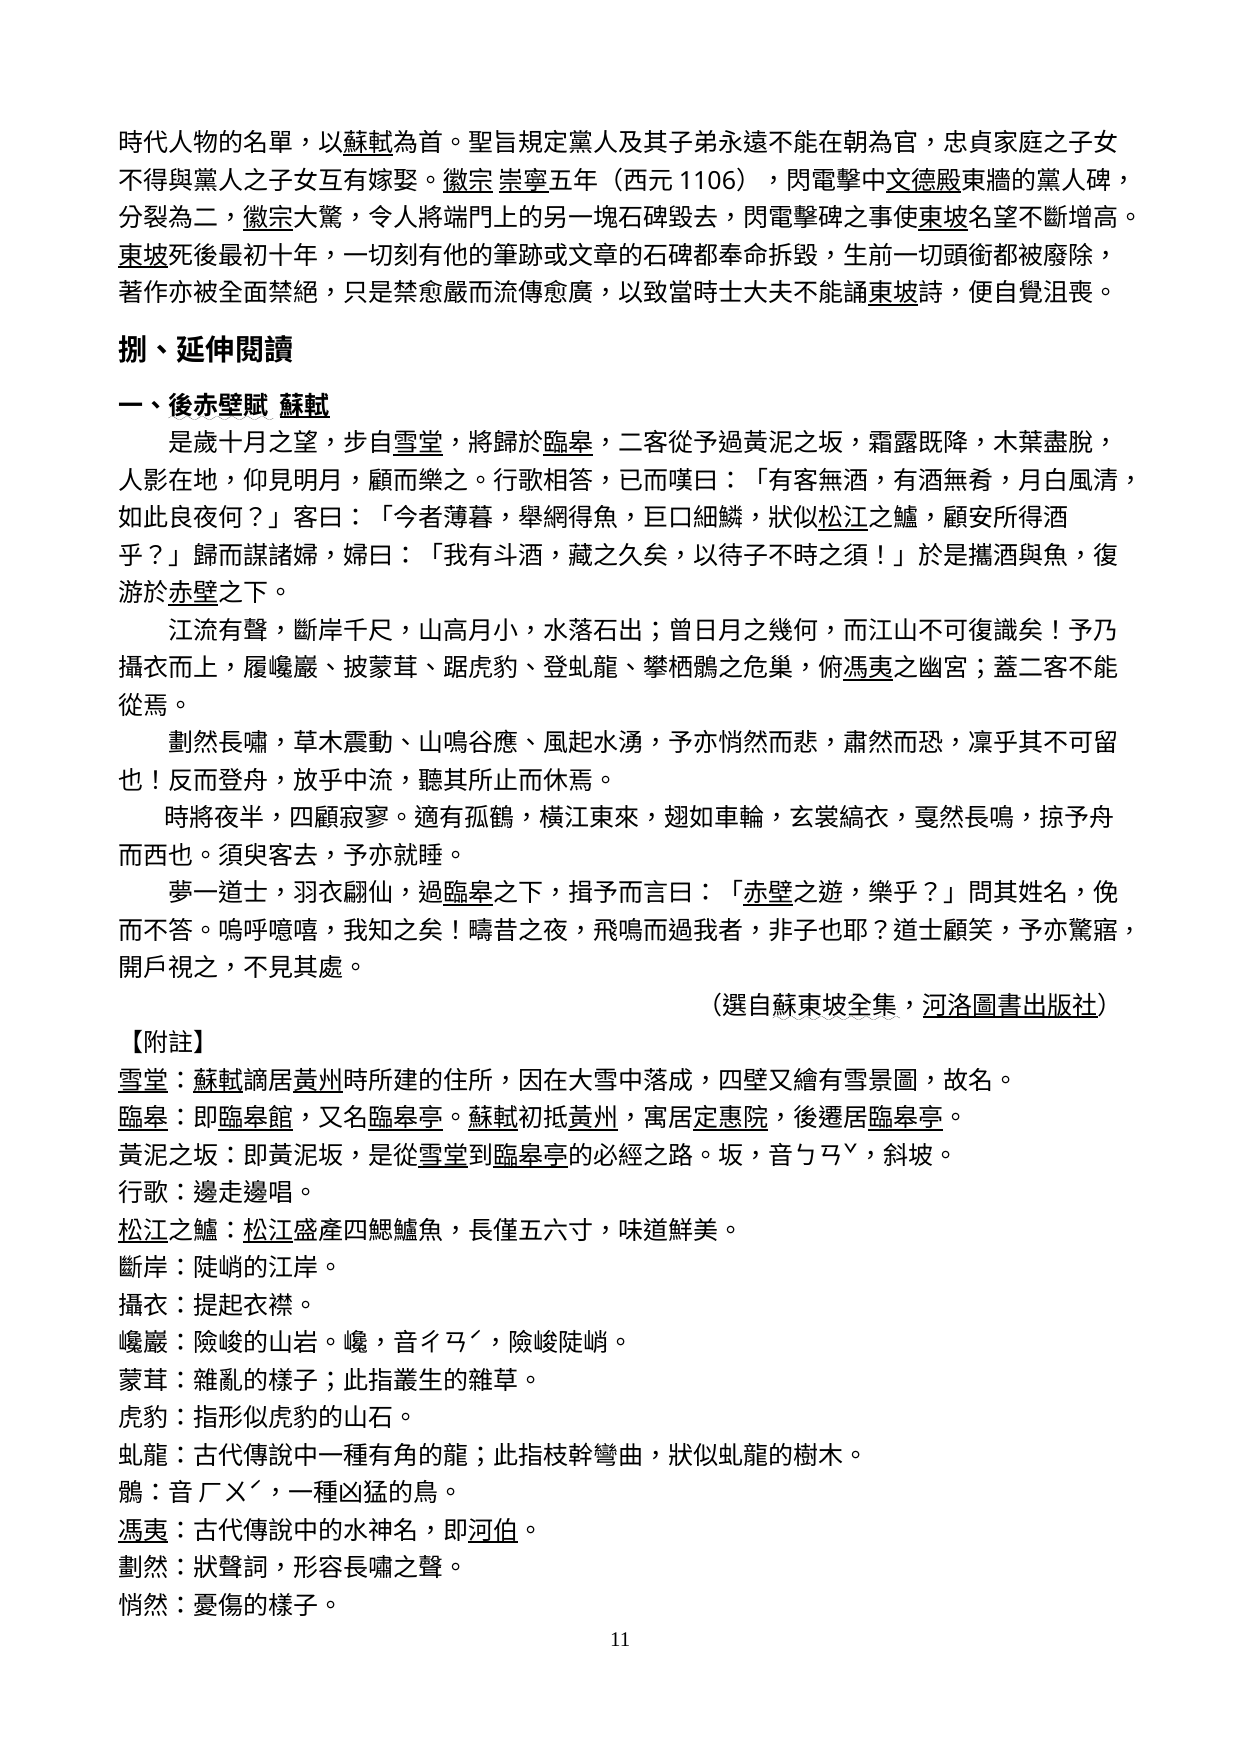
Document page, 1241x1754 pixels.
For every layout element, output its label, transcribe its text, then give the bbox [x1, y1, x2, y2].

text 鶻：音 ㄏㄨˊ，一種凶猛的鳥。 [118, 1472, 1122, 1510]
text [118, 122, 1122, 310]
text 是歲十月之望，步自雪堂，將歸於臨皋，二客從予過黃泥之坂，霜露既降，木葉盡脫，人影在地，仰見明月，顧而樂之。行歌相答，已而嘆曰：「有客無酒，有酒無肴，月白風清，如此良夜何？」客曰：「今者薄暮，舉網得魚，巨口細鱗，狀似松江之鱸，顧安所得酒乎？」歸而謀諸婦，婦曰：「我有斗酒，藏之久矣，以待子不時之須！」於是攜酒與魚，復游於赤壁之下。 [118, 422, 1122, 610]
text 攝衣：提起衣襟。 [118, 1285, 1122, 1322]
text 劃然長嘯，草木震動、山鳴谷應、風起水湧，予亦悄然而悲，肅然而恐，凜乎其不可留也！反而登舟，放乎中流，聽其所止而休焉。 [118, 722, 1122, 797]
text 雪堂：蘇軾謫居黃州時所建的住所，因在大雪中落成，四壁又繪有雪景圖，故名。 [118, 1060, 1122, 1097]
text 斷岸：陡峭的江岸。 [118, 1247, 1122, 1285]
text 虎豹：指形似虎豹的山石。 [118, 1397, 1122, 1435]
text 夢一道士，羽衣翩仙，過臨皋之下，揖予而言曰：「赤壁之遊，樂乎？」問其姓名，俛而不答。嗚呼噫嘻，我知之矣！疇昔之夜，飛鳴而過我者，非子也耶？道士顧笑，予亦驚寤，開戶視之，不見其處。 [118, 872, 1122, 985]
text 江流有聲，斷岸千尺，山高月小，水落石出；曾日月之幾何，而江山不可復識矣！予乃攝衣而上，履巉巖、披蒙茸、踞虎豹、登虬龍、攀栖鶻之危巢，俯馮夷之幽宮；蓋二客不能從焉。 [118, 610, 1122, 722]
text 馮夷：古代傳說中的水神名，即河伯。 [118, 1510, 1122, 1547]
text 蒙茸：雜亂的樣子；此指叢生的雜草。 [118, 1360, 1122, 1397]
text 悄然：憂傷的樣子。 [118, 1585, 1122, 1622]
text 捌、延伸閱讀 [118, 310, 1122, 385]
text 黃泥之坂：即黃泥坂，是從雪堂到臨皋亭的必經之路。坂，音ㄅㄢˇ，斜坡。 [118, 1135, 1122, 1172]
text 虬龍：古代傳說中一種有角的龍；此指枝幹彎曲，狀似虬龍的樹木。 [118, 1435, 1122, 1472]
text 行歌：邊走邊唱。 [118, 1172, 1122, 1210]
text 巉巖：險峻的山岩。巉，音ㄔㄢˊ，險峻陡峭。 [118, 1322, 1122, 1360]
text （選自蘇東坡全集，河洛圖書出版社） [118, 985, 1122, 1022]
text 劃然：狀聲詞，形容長嘯之聲。 [118, 1547, 1122, 1585]
text 時將夜半，四顧寂寥。適有孤鶴，橫江東來，翅如車輪，玄裳縞衣，戛然長鳴，掠予舟而西也。須臾客去，予亦就睡。 [118, 797, 1122, 872]
text 【附註】 [118, 1022, 1122, 1060]
text 一、後赤壁賦 蘇軾 [118, 385, 1122, 422]
text 臨皋：即臨皋館，又名臨皋亭。蘇軾初抵黃州，寓居定惠院，後遷居臨皋亭。 [118, 1097, 1122, 1135]
text 松江之鱸：松江盛產四鰓鱸魚，長僅五六寸，味道鮮美。 [118, 1210, 1122, 1247]
